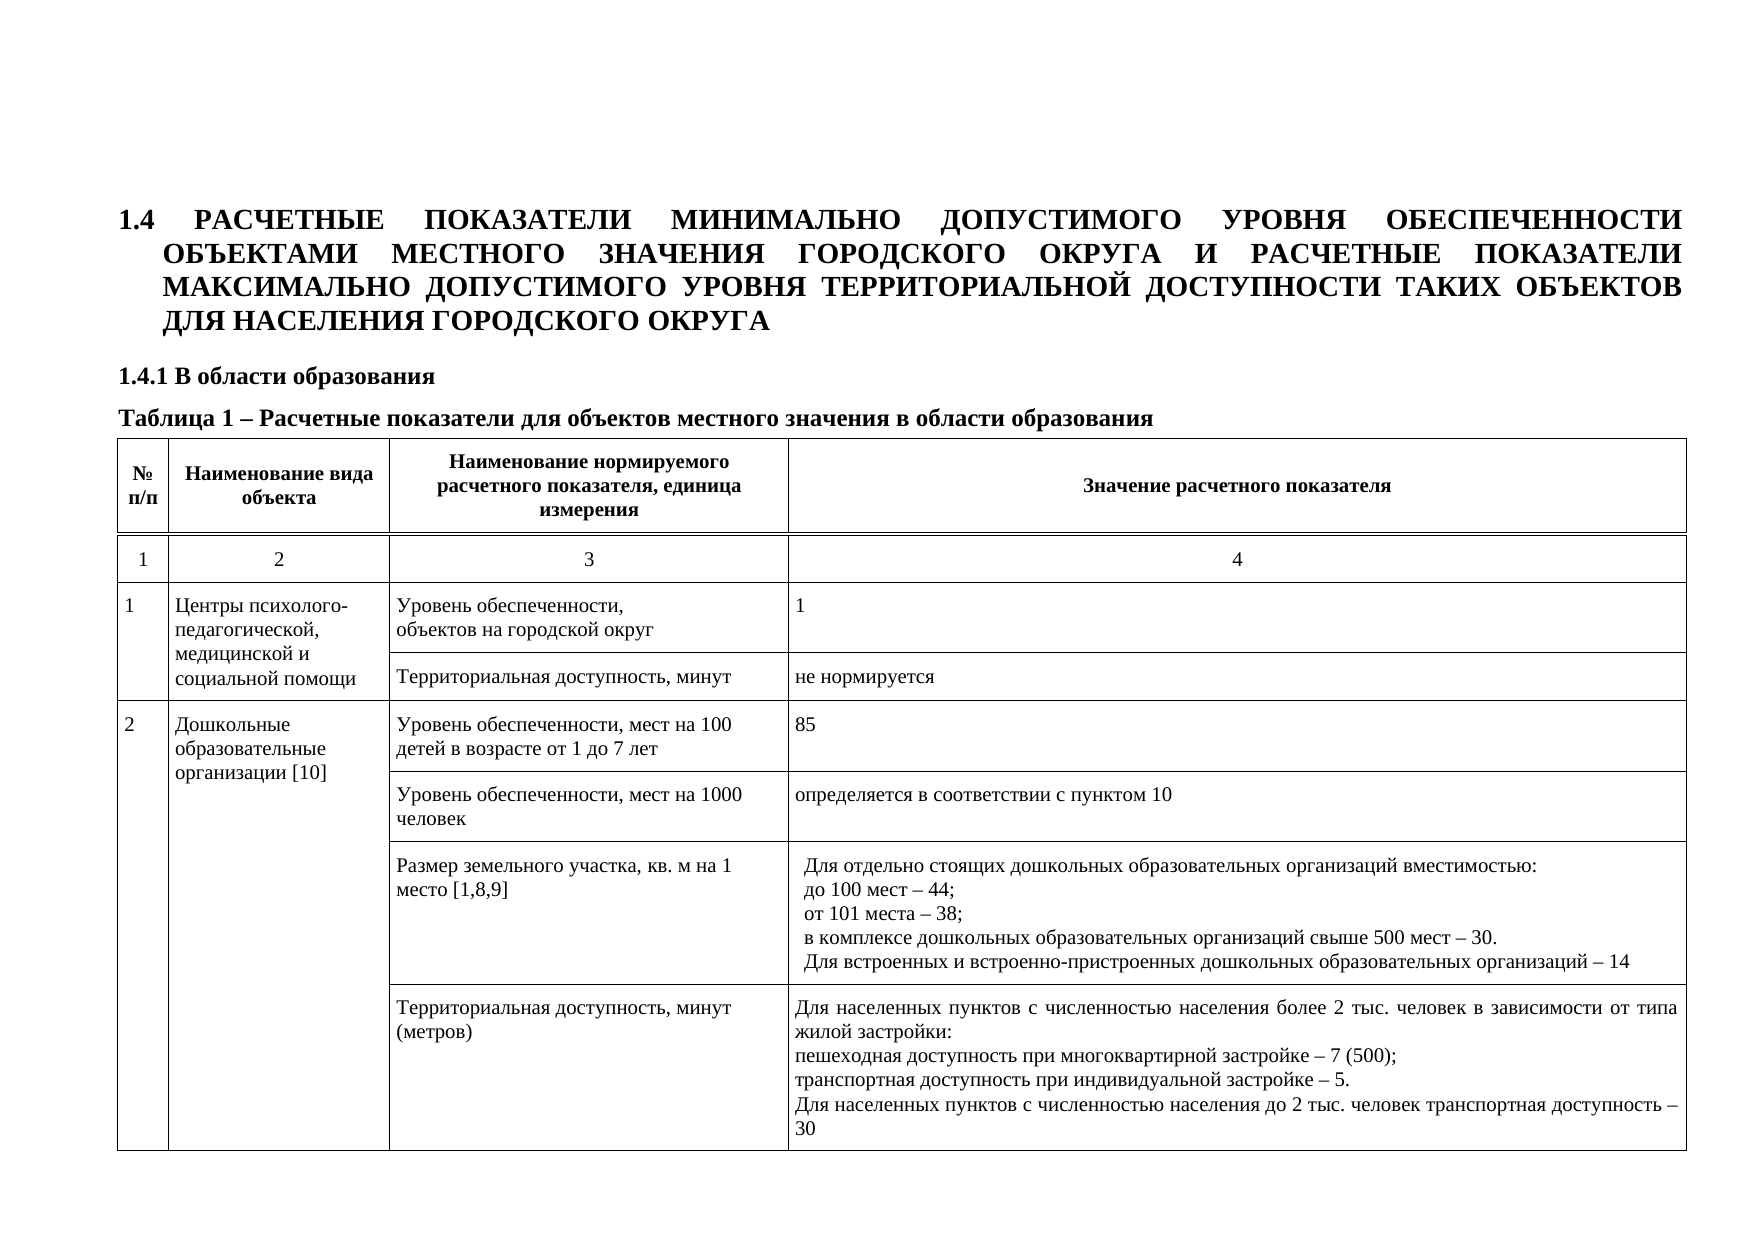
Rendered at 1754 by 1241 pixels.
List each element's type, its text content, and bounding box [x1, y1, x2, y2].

table_cell Дошкольные образовательные организации [10] [169, 701, 389, 1150]
table_cell 1 [118, 583, 168, 700]
table_header 2 [169, 536, 389, 582]
text Таблица 1 – Расчетные показатели для объектов местного значения в области образования [118, 403, 1683, 431]
table_header 3 [390, 536, 788, 582]
table_header Значение расчетного показателя [789, 439, 1686, 532]
table_header Наименование вида объекта [169, 439, 389, 532]
table_cell 2 [118, 701, 168, 1150]
table_cell Для отдельно стоящих дошкольных образовательных организаций вместимостью: до 100 мест – 44; от 101 места – 38; в комплексе дошкольных образовательных организаций свыше 500 мест – 30. Для встроенных и встроенно-пристроенных дошкольных образовательных организаций – 14 [789, 842, 1686, 983]
table_cell 85 [789, 701, 1686, 771]
table_cell Уровень обеспеченности, мест на 1000 человек [390, 772, 788, 841]
subtitle 1.4 РАСЧЕТНЫЕ ПОКАЗАТЕЛИ МИНИМАЛЬНО ДОПУСТИМОГО УРОВНЯ ОБЕСПЕЧЕННОСТИ ОБЪЕКТАМИ МЕСТНОГО ЗНАЧЕНИЯ ГОРОДСКОГО ОКРУГА И РАСЧЕТНЫЕ ПОКАЗАТЕЛИ МАКСИМАЛЬНО ДОПУСТИМОГО УРОВНЯ ТЕРРИТОРИАЛЬНОЙ ДОСТУПНОСТИ ТАКИХ ОБЪЕКТОВ ДЛЯ НАСЕЛЕНИЯ ГОРОДСКОГО ОКРУГА [118, 202, 1683, 336]
table_cell Уровень обеспеченности, объектов на городской округ [390, 583, 788, 652]
table_cell Размер земельного участка, кв. м на 1 место [1,8,9] [390, 842, 788, 983]
table_cell определяется в соответствии с пунктом 10 [789, 772, 1686, 841]
table_header № п/п [118, 439, 168, 532]
table_header 1 [118, 536, 168, 582]
table_header Наименование нормируемого расчетного показателя, единица измерения [390, 439, 788, 532]
table_cell Территориальная доступность, минут (метров) [390, 985, 788, 1150]
table_cell 1 [789, 583, 1686, 652]
table_cell Центры психолого-педагогической, медицинской и социальной помощи [169, 583, 389, 700]
table_cell Территориальная доступность, минут [390, 653, 788, 700]
subtitle 1.4.1 В области образования [118, 361, 1683, 390]
table_cell не нормируется [789, 653, 1686, 700]
table_cell Уровень обеспеченности, мест на 100 детей в возрасте от 1 до 7 лет [390, 701, 788, 771]
table_cell Для населенных пунктов с численностью населения более 2 тыс. человек в зависимости от типа жилой застройки: пешеходная доступность при многоквартирной застройке – 7 (500); транспортная доступность при индивидуальной застройке – 5. Для населенных пунктов с численностью населения до 2 тыс. человек транспортная доступность – 30 [789, 985, 1686, 1150]
table_header 4 [789, 536, 1686, 582]
